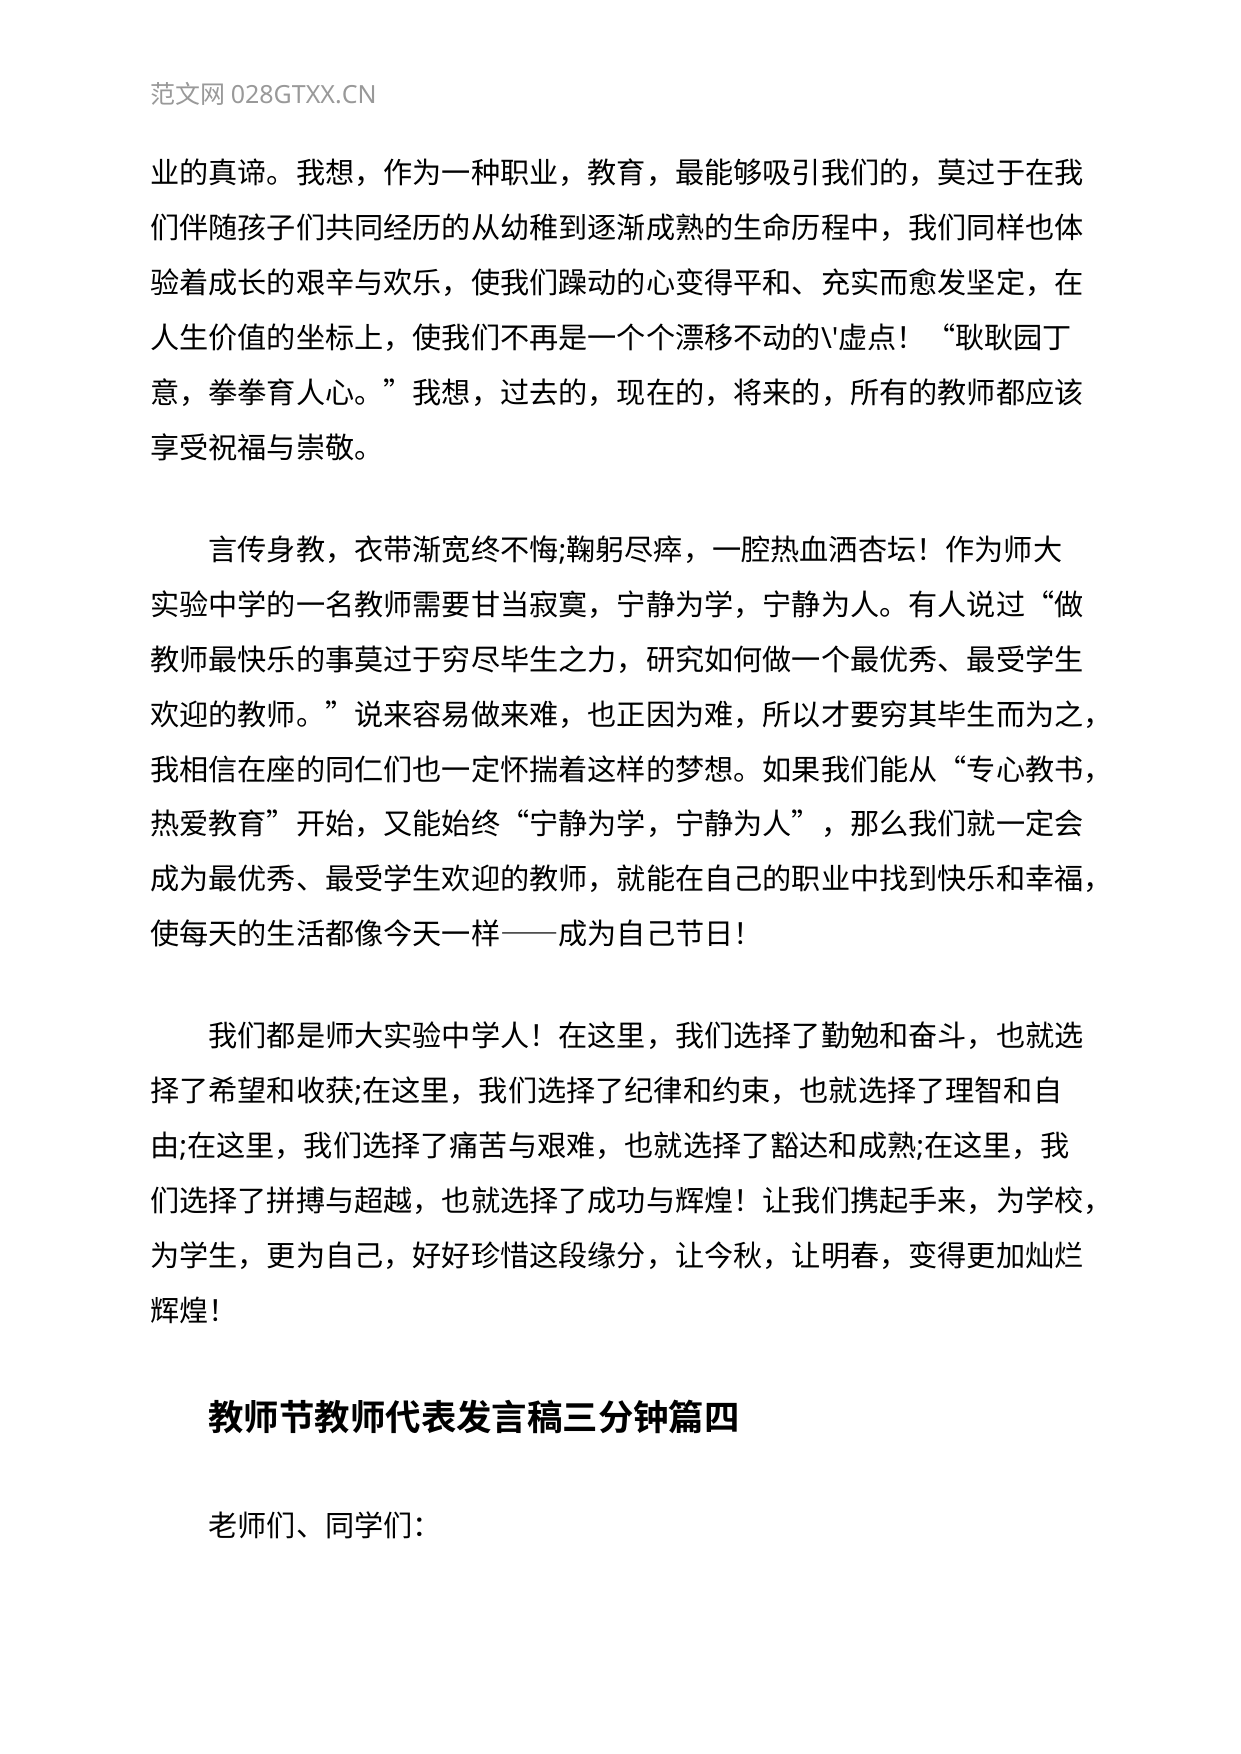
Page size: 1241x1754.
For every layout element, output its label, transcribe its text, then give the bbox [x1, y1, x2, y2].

text 教师节教师代表发言稿三分钟篇四 [150, 1389, 1090, 1440]
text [150, 150, 1090, 467]
text 老师们、同学们： [150, 1502, 1090, 1545]
text 我们都是师大实验中学人！在这里，我们选择了勤勉和奋斗，也就选择了希望和收获;在这里，我们选择了纪律和约束，也就选择了理智和自由;在这里，我们选择了痛苦与艰难，也就选择了豁达和成熟;在这里，我们选择了拼搏与超越，也就选择了成功与辉煌！让我们携起手来，为学校，为学生，更为自己，好好珍惜这段缘分，让今秋，让明春，变得更加灿烂辉煌！ [150, 1012, 1090, 1329]
text 言传身教，衣带渐宽终不悔;鞠躬尽瘁，一腔热血洒杏坛！作为师大实验中学的一名教师需要甘当寂寞，宁静为学，宁静为人。有人说过“做教师最快乐的事莫过于穷尽毕生之力，研究如何做一个最优秀、最受学生欢迎的教师。”说来容易做来难，也正因为难，所以才要穷其毕生而为之，我相信在座的同仁们也一定怀揣着这样的梦想。如果我们能从“专心教书，热爱教育”开始，又能始终“宁静为学，宁静为人”，那么我们就一定会成为最优秀、最受学生欢迎的教师，就能在自己的职业中找到快乐和幸福，使每天的生活都像今天一样——成为自己节日！ [150, 526, 1090, 953]
